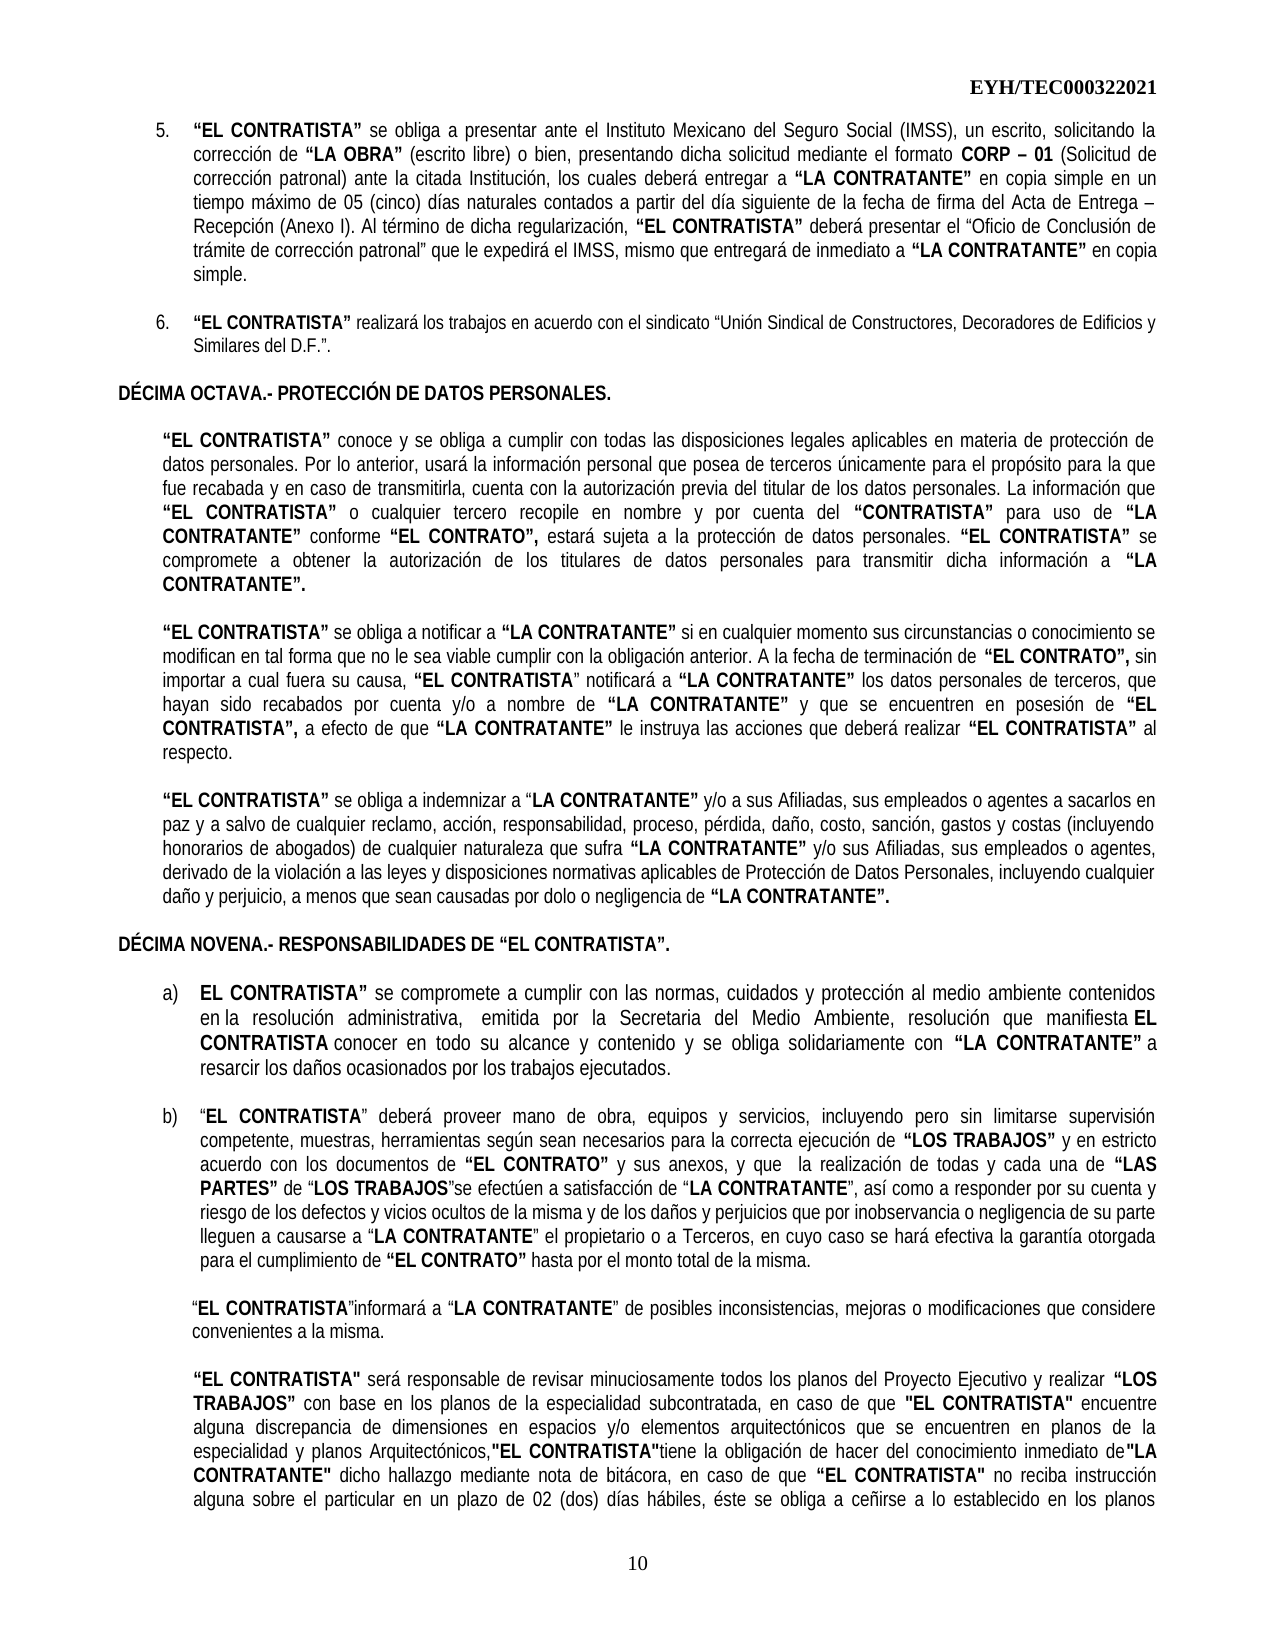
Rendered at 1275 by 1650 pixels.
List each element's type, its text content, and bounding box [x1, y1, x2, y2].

list “EL CONTRATISTA” realizará los trabajos en acuerdo con el sindicato “Unión Sindical de Constructores, Decoradores de Edificios y Similares del D.F.”. [156, 310, 1157, 356]
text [193, 1367, 1157, 1511]
text DÉCIMA NOVENA.- RESPONSABILIDADES DE “EL CONTRATISTA”. [118, 931, 1157, 955]
text “EL CONTRATISTA” se obliga a notificar a “LA CONTRATANTE” si en cualquier momento sus circunstancias o conocimiento se modifican en tal forma que no le sea viable cumplir con la obligación anterior. A la fecha de terminación de “EL CONTRATO”, sin importar a cual fuera su causa, “EL CONTRATISTA” notificará a “LA CONTRATANTE” los datos personales de terceros, que hayan sido recabados por cuenta y/o a nombre de “LA CONTRATANTE” y que se encuentren en posesión de “EL CONTRATISTA”, a efecto de que “LA CONTRATANTE” le instruya las acciones que deberá realizar “EL CONTRATISTA” al respecto. [162, 620, 1157, 764]
text “EL CONTRATISTA”informará a “LA CONTRATANTE” de posibles inconsistencias, mejoras o modificaciones que considere convenientes a la misma. [192, 1295, 1157, 1343]
text DÉCIMA OCTAVA.- PROTECCIÓN DE DATOS PERSONALES. [118, 380, 1157, 404]
text “EL CONTRATISTA” conoce y se obliga a cumplir con todas las disposiciones legales aplicables en materia de protección de datos personales. Por lo anterior, usará la información personal que posea de terceros únicamente para el propósito para la que fue recabada y en caso de transmitirla, cuenta con la autorización previa del titular de los datos personales. La información que “EL CONTRATISTA” o cualquier tercero recopile en nombre y por cuenta del “CONTRATISTA” para uso de “LA CONTRATANTE” conforme “EL CONTRATO”, estará sujeta a la protección de datos personales. “EL CONTRATISTA” se compromete a obtener la autorización de los titulares de datos personales para transmitir dicha información a “LA CONTRATANTE”. [162, 428, 1157, 596]
list “EL CONTRATISTA” deberá proveer mano de obra, equipos y servicios, incluyendo pero sin limitarse supervisión competente, muestras, herramientas según sean necesarios para la correcta ejecución de “LOS TRABAJOS” y en estricto acuerdo con los documentos de “EL CONTRATO” y sus anexos, y que la realización de todas y cada una de “LAS PARTES” de “LOS TRABAJOS”se efectúen a satisfacción de “LA CONTRATANTE”, así como a responder por su cuenta y riesgo de los defectos y vicios ocultos de la misma y de los daños y perjuicios que por inobservancia o negligencia de su parte lleguen a causarse a “LA CONTRATANTE” el propietario o a Terceros, en cuyo caso se hará efectiva la garantía otorgada para el cumplimiento de “EL CONTRATO” hasta por el monto total de la misma. [162, 1104, 1157, 1271]
list “EL CONTRATISTA” se obliga a presentar ante el Instituto Mexicano del Seguro Social (IMSS), un escrito, solicitando la corrección de “LA OBRA” (escrito libre) o bien, presentando dicha solicitud mediante el formato CORP – 01 (Solicitud de corrección patronal) ante la citada Institución, los cuales deberá entregar a “LA CONTRATANTE” en copia simple en un tiempo máximo de 05 (cinco) días naturales contados a partir del día siguiente de la fecha de firma del Acta de Entrega – Recepción (Anexo I). Al término de dicha regularización, “EL CONTRATISTA” deberá presentar el “Oficio de Conclusión de trámite de corrección patronal” que le expedirá el IMSS, mismo que entregará de inmediato a “LA CONTRATANTE” en copia simple. [156, 118, 1157, 286]
text “EL CONTRATISTA” se obliga a indemnizar a “LA CONTRATANTE” y/o a sus Afiliadas, sus empleados o agentes a sacarlos en paz y a salvo de cualquier reclamo, acción, responsabilidad, proceso, pérdida, daño, costo, sanción, gastos y costas (incluyendo honorarios de abogados) de cualquier naturaleza que sufra “LA CONTRATANTE” y/o sus Afiliadas, sus empleados o agentes, derivado de la violación a las leyes y disposiciones normativas aplicables de Protección de Datos Personales, incluyendo cualquier daño y perjuicio, a menos que sean causadas por dolo o negligencia de “LA CONTRATANTE”. [162, 788, 1157, 907]
list EL CONTRATISTA” se compromete a cumplir con las normas, cuidados y protección al medio ambiente contenidos en la resolución administrativa, emitida por la Secretaria del Medio Ambiente, resolución que manifiesta EL CONTRATISTA conocer en todo su alcance y contenido y se obliga solidariamente con “LA CONTRATANTE” a resarcir los daños ocasionados por los trabajos ejecutados. [162, 979, 1157, 1080]
